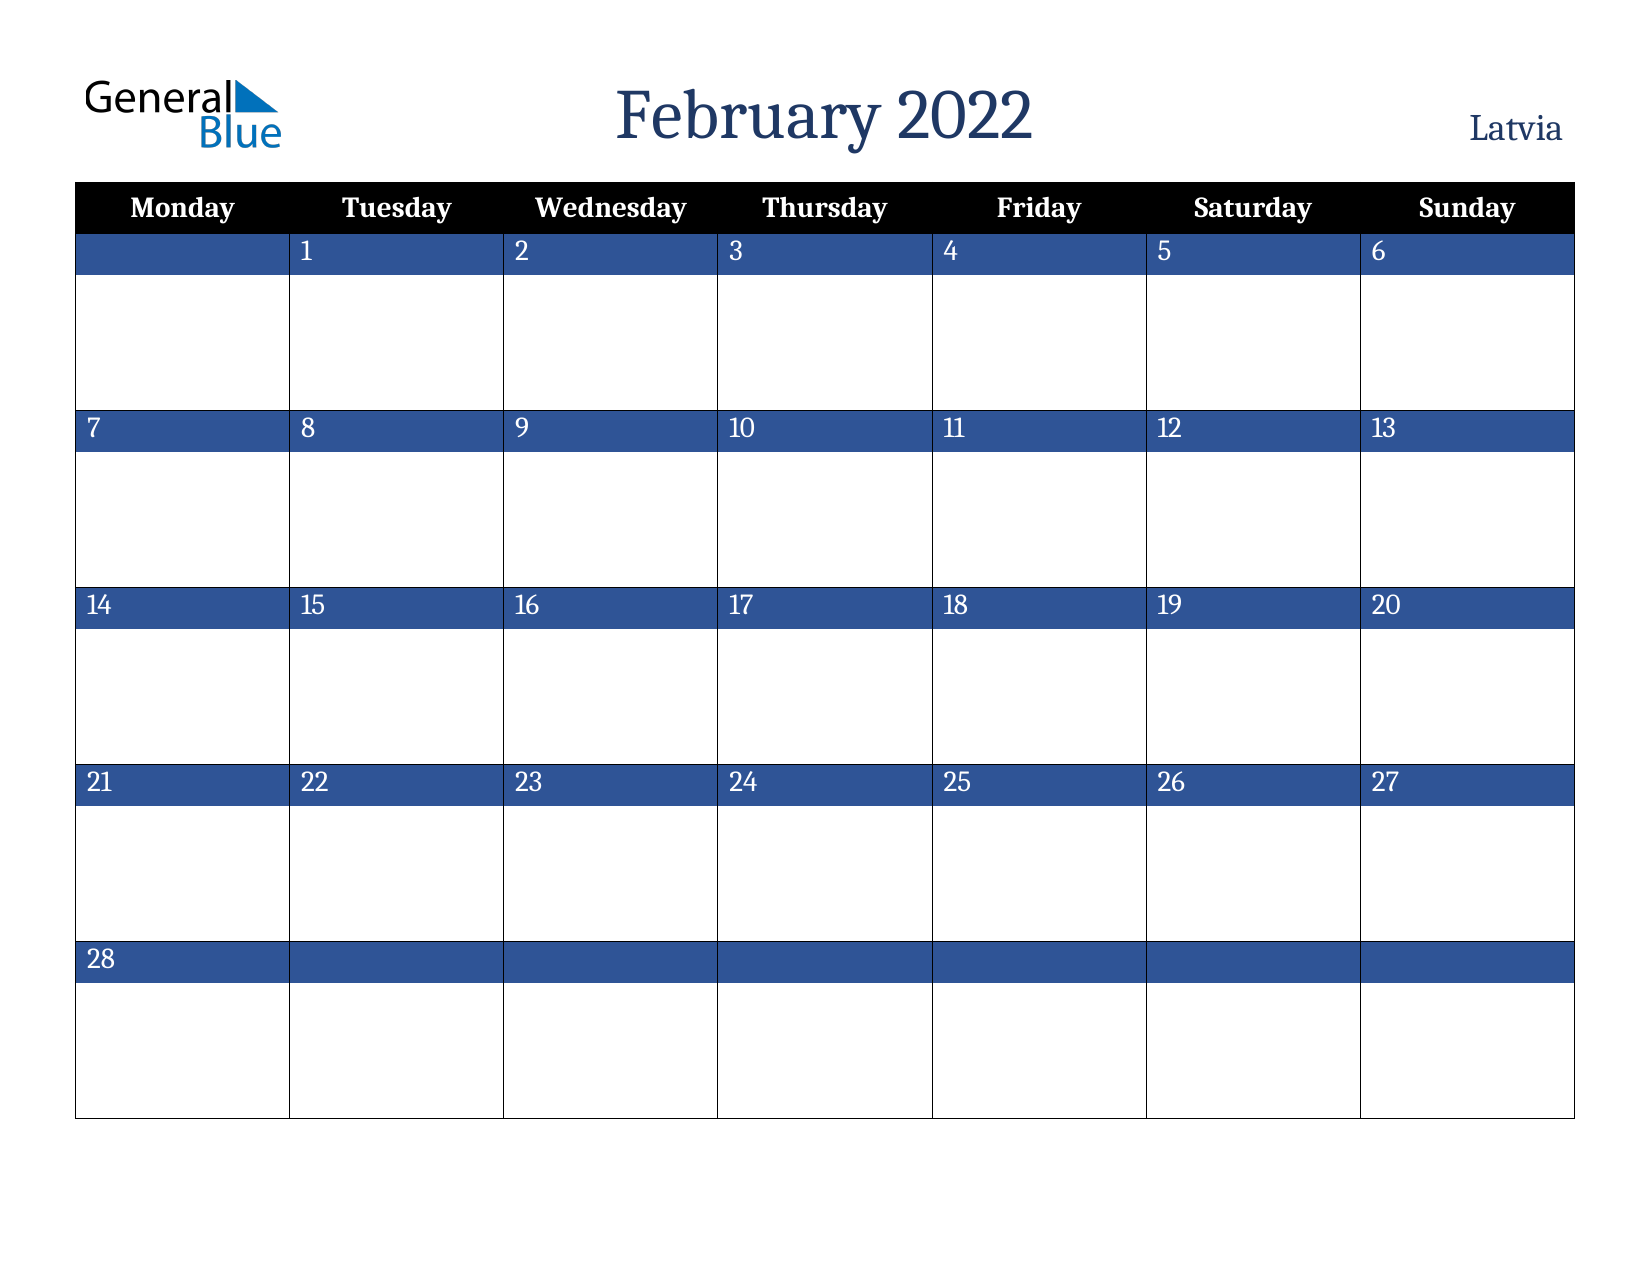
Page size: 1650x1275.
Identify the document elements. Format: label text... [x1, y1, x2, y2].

table_cell [933, 983, 1146, 1118]
table_cell 3 [718, 234, 932, 275]
table_cell [1147, 983, 1360, 1118]
table_cell Friday [933, 183, 1146, 233]
table_cell Monday [76, 183, 289, 233]
table_cell [76, 629, 289, 764]
table_cell [76, 452, 289, 587]
table_cell [504, 942, 717, 983]
table_cell 19 [1147, 588, 1360, 629]
table_cell [718, 629, 932, 764]
table_cell 8 [290, 411, 503, 452]
table_cell [1147, 452, 1360, 587]
table_cell [290, 275, 503, 410]
table_cell 5 [1147, 234, 1360, 275]
table_cell 15 [290, 588, 503, 629]
table_cell [504, 452, 717, 587]
table_cell [1361, 275, 1574, 410]
table_cell [933, 629, 1146, 764]
table_cell [1147, 942, 1360, 983]
table_header February 2022 [504, 75, 1146, 182]
table_cell 11 [933, 411, 1146, 452]
table_cell [76, 234, 289, 275]
table_cell 24 [718, 765, 932, 806]
table_cell 23 [504, 765, 717, 806]
table_cell [1361, 629, 1574, 764]
table_cell [1147, 629, 1360, 764]
table_cell [933, 942, 1146, 983]
table_cell [933, 806, 1146, 941]
table_cell [504, 629, 717, 764]
table_header Latvia [1146, 75, 1574, 182]
table_cell [718, 983, 932, 1118]
table_cell 17 [718, 588, 932, 629]
table_cell [718, 942, 932, 983]
table_cell [290, 806, 503, 941]
table_cell 6 [1361, 234, 1574, 275]
table_cell [933, 452, 1146, 587]
table_cell 10 [718, 411, 932, 452]
table_cell [290, 629, 503, 764]
table_cell Wednesday [504, 183, 717, 233]
table_cell 1 [290, 234, 503, 275]
table_cell 12 [1147, 411, 1360, 452]
table_cell 28 [76, 942, 289, 983]
table_cell [1147, 806, 1360, 941]
table_cell 14 [76, 588, 289, 629]
table_header [76, 75, 503, 182]
table_cell 18 [933, 588, 1146, 629]
table_cell [718, 806, 932, 941]
table_cell [1147, 275, 1360, 410]
table_cell [290, 942, 503, 983]
table_cell Thursday [718, 183, 932, 233]
table_cell 16 [504, 588, 717, 629]
table_cell [290, 983, 503, 1118]
table_cell 9 [504, 411, 717, 452]
table_cell 7 [76, 411, 289, 452]
table_cell [504, 275, 717, 410]
table_cell 27 [1361, 765, 1574, 806]
picture [86, 80, 281, 148]
table_cell [504, 806, 717, 941]
table_cell [718, 452, 932, 587]
table_cell 13 [1361, 411, 1574, 452]
table_cell [504, 983, 717, 1118]
table_cell 22 [290, 765, 503, 806]
table_cell 21 [76, 765, 289, 806]
table_cell Saturday [1147, 183, 1360, 233]
table_cell [1361, 452, 1574, 587]
table_cell 26 [1147, 765, 1360, 806]
table_cell [933, 275, 1146, 410]
table_cell [290, 452, 503, 587]
table_cell [76, 806, 289, 941]
table_cell 20 [1361, 588, 1574, 629]
table_cell Tuesday [290, 183, 503, 233]
table_cell [718, 275, 932, 410]
table_cell 4 [933, 234, 1146, 275]
table_cell [1361, 806, 1574, 941]
table_cell 25 [933, 765, 1146, 806]
table_cell [76, 275, 289, 410]
table_cell [1361, 983, 1574, 1118]
table_cell Sunday [1361, 183, 1574, 233]
table_cell 2 [504, 234, 717, 275]
table_cell [76, 983, 289, 1118]
table_cell [1361, 942, 1574, 983]
